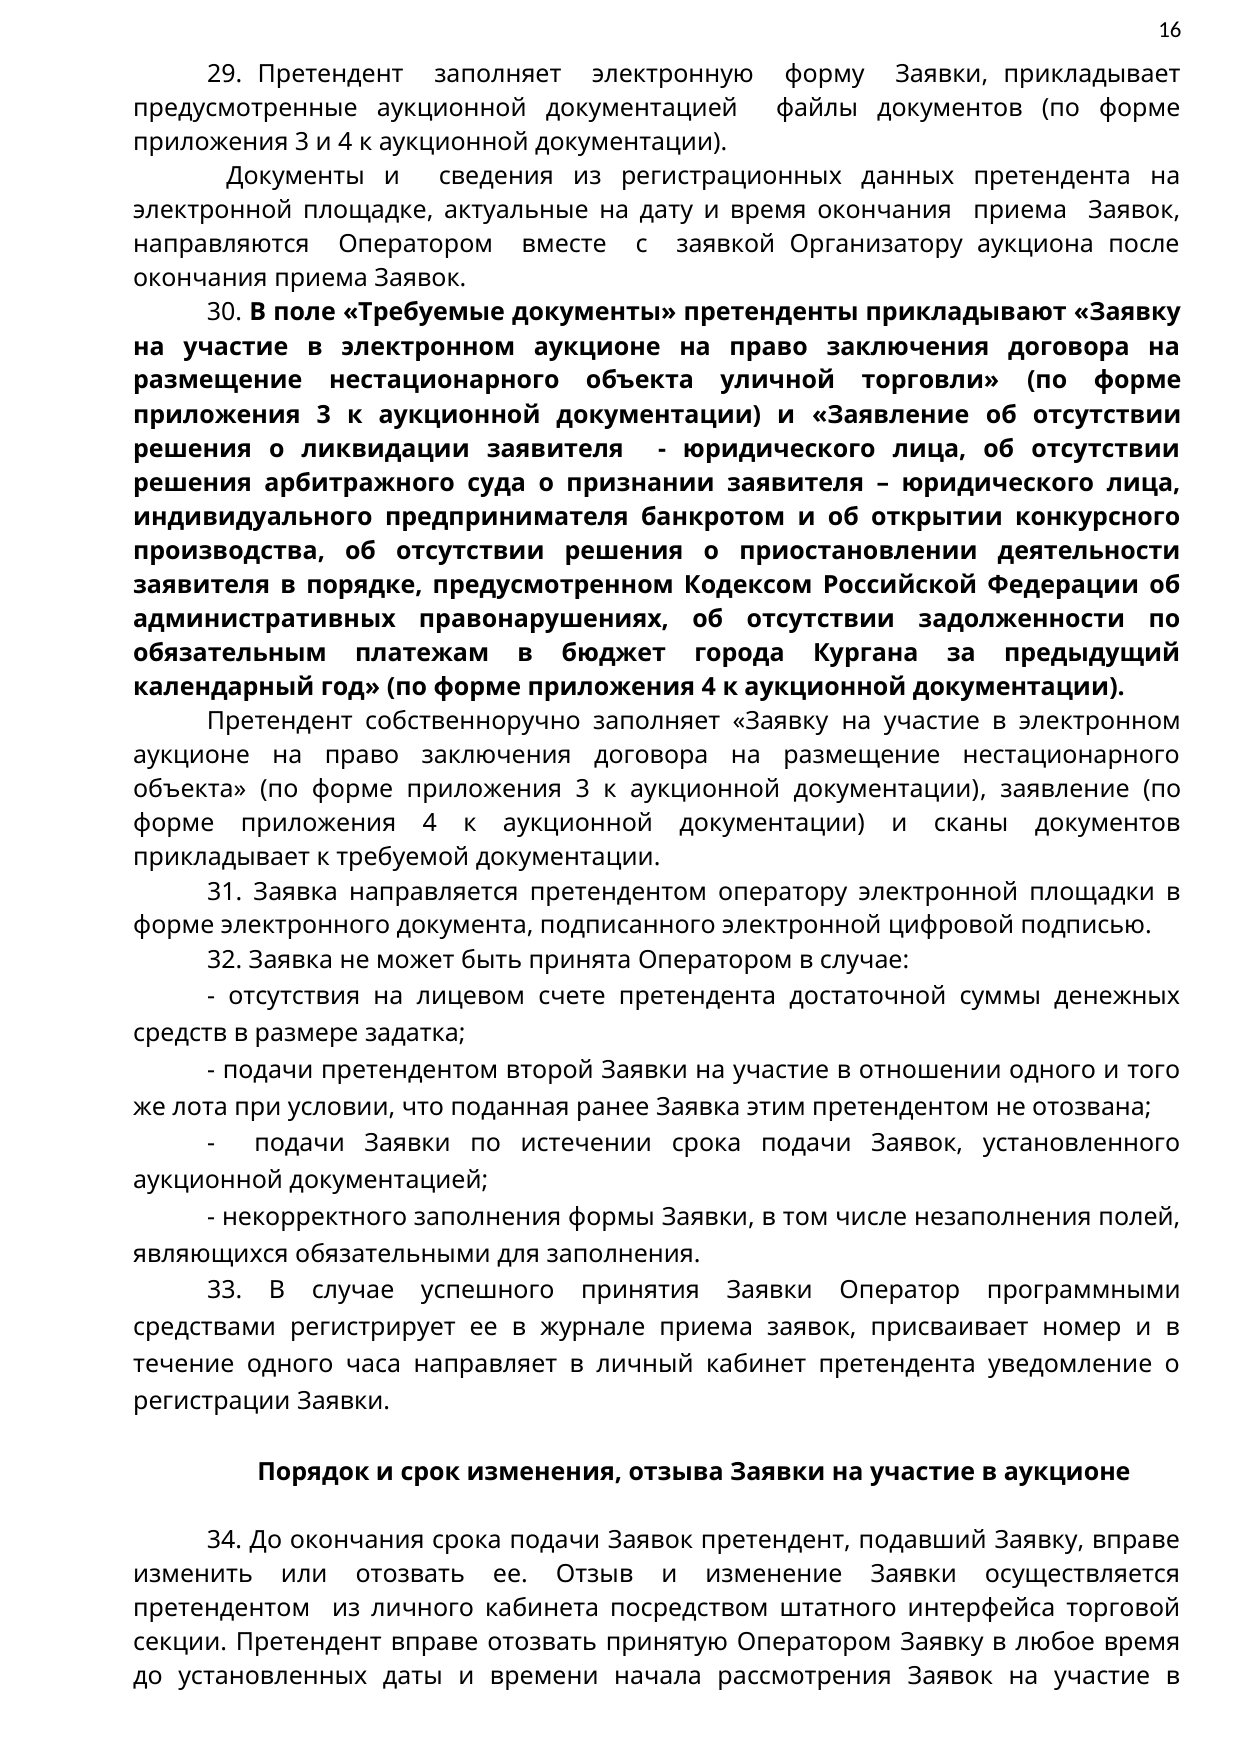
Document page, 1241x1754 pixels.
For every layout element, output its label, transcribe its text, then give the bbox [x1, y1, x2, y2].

text 33. В случае успешного принятия Заявки Оператор программными средствами регистрирует ее в журнале приема заявок, присваивает номер и в течение одного часа направляет в личный кабинет претендента уведомление о регистрации Заявки. [133, 1272, 1181, 1417]
text 32. Заявка не может быть принята Оператором в случае: [133, 941, 1181, 975]
list Порядок и срок изменения, отзыва Заявки на участие в аукционе [133, 1453, 1181, 1487]
list 29. Претендент заполняет электронную форму Заявки, прикладывает предусмотренные аукционной документацией файлы документов (по форме приложения 3 и 4 к аукционной документации). [133, 56, 1181, 158]
list Документы и сведения из регистрационных данных претендента на электронной площадке, актуальные на дату и время окончания приема Заявок, направляются Оператором вместе с заявкой Организатору аукциона после окончания приема Заявок. [133, 158, 1181, 294]
list 31. Заявка направляется претендентом оператору электронной площадки в форме электронного документа, подписанного электронной цифровой подписью. [133, 873, 1181, 941]
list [133, 1521, 1181, 1692]
text - подачи Заявки по истечении срока подачи Заявок, установленного аукционной документацией; [133, 1125, 1181, 1196]
text - некорректного заполнения формы Заявки, в том числе незаполнения полей, являющихся обязательными для заполнения. [133, 1199, 1181, 1269]
text - отсутствия на лицевом счете претендента достаточной суммы денежных средств в размере задатка; [133, 978, 1181, 1049]
text - подачи претендентом второй Заявки на участие в отношении одного и того же лота при условии, что поданная ранее Заявка этим претендентом не отозвана; [133, 1052, 1181, 1122]
text Претендент собственноручно заполняет «Заявку на участие в электронном аукционе на право заключения договора на размещение нестационарного объекта» (по форме приложения 3 к аукционной документации), заявление (по форме приложения 4 к аукционной документации) и сканы документов прикладывает к требуемой документации. [133, 703, 1181, 873]
text 30. В поле «Требуемые документы» претенденты прикладывают «Заявку на участие в электронном аукционе на право заключения договора на размещение нестационарного объекта уличной торговли» (по форме приложения 3 к аукционной документации) и «Заявление об отсутствии решения о ликвидации заявителя - юридического лица, об отсутствии решения арбитражного суда о признании заявителя – юридического лица, индивидуального предпринимателя банкротом и об открытии конкурсного производства, об отсутствии решения о приостановлении деятельности заявителя в порядке, предусмотренном Кодексом Российской Федерации об административных правонарушениях, об отсутствии задолженности по обязательным платежам в бюджет города Кургана за предыдущий календарный год» (по форме приложения 4 к аукционной документации). [133, 294, 1181, 703]
